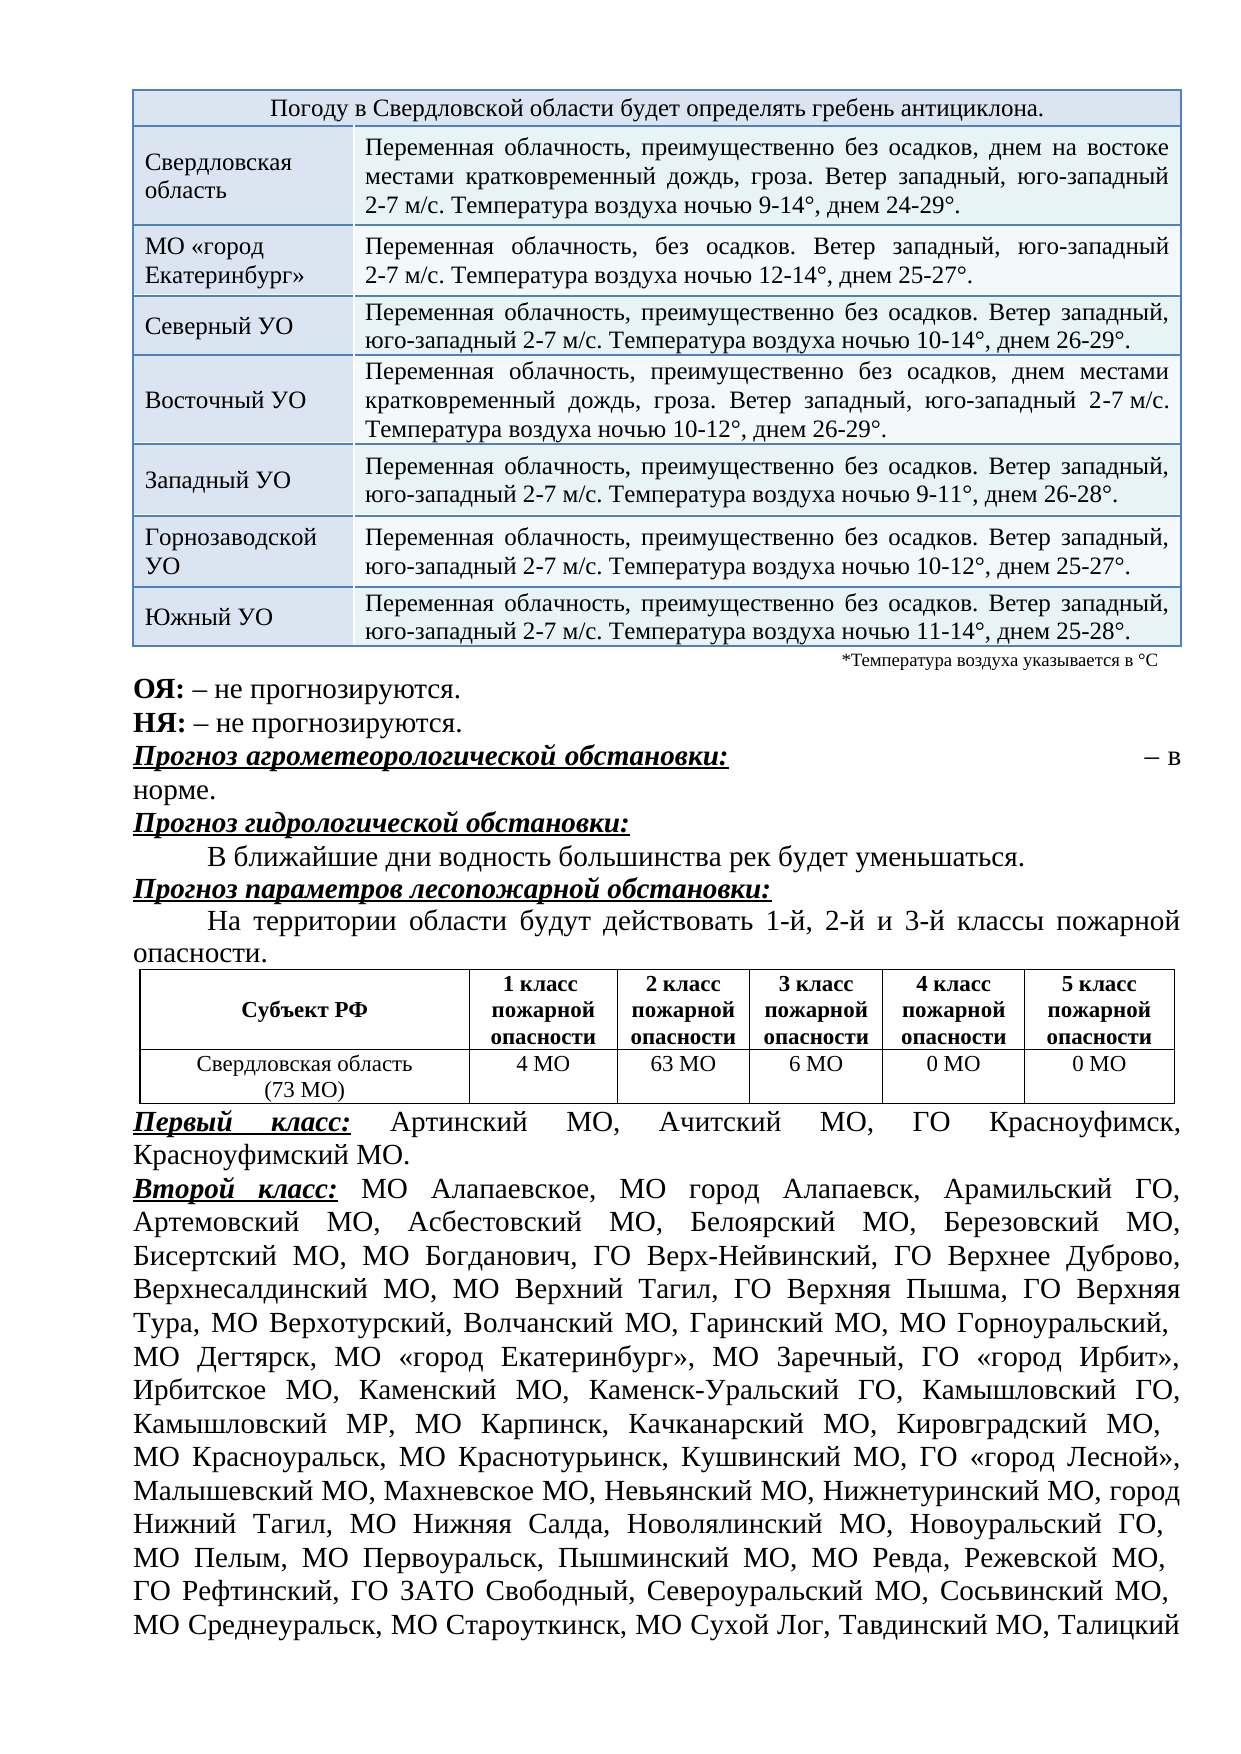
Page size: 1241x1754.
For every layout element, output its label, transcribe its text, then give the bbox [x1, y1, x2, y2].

table_header 1 класс пожарной опасности [470, 970, 617, 1049]
table_cell Западный УО [134, 445, 353, 514]
table_cell Переменная облачность, без осадков. Ветер западный, юго-западный 2-7 м/с. Температура воздуха ночью 12-14°, днем 25-27°. [355, 226, 1180, 294]
table_cell МО «город Екатеринбург» [134, 226, 353, 294]
table_cell Переменная облачность, преимущественно без осадков. Ветер западный, юго-западный 2-7 м/с. Температура воздуха ночью 11-14°, днем 25-28°. [355, 588, 1180, 645]
table_cell Переменная облачность, преимущественно без осадков. Ветер западный, юго-западный 2-7 м/с. Температура воздуха ночью 10-14°, днем 26-29°. [355, 297, 1180, 354]
table_header 5 класс пожарной опасности [1025, 970, 1174, 1049]
text Температура воз Температура во *Температура воздуха указывается в °С [133, 647, 1181, 671]
text В ближайшие дни водность большинства рек будет уменьшаться. [133, 839, 1181, 872]
text Прогноз агрометеорологической обстановки: – в норме. [133, 738, 1181, 805]
table_cell 63 МО [618, 1050, 749, 1103]
table_header 2 класс пожарной опасности [618, 970, 749, 1049]
table_cell Горнозаводской УО [134, 517, 353, 586]
text НЯ: – не прогнозируются. [133, 705, 1181, 738]
table_cell Восточный УО [134, 356, 353, 442]
table_cell Северный УО [134, 297, 353, 354]
table_header Субъект РФ [141, 970, 469, 1049]
table_cell 0 МО [1025, 1050, 1174, 1103]
table_cell Переменная облачность, преимущественно без осадков. Ветер западный, юго-западный 2-7 м/с. Температура воздуха ночью 10-12°, днем 25-27°. [355, 517, 1180, 586]
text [133, 1171, 1181, 1641]
text Первый класс: Артинский МО, Ачитский МО, ГО Красноуфимск, Красноуфимский МО. [133, 1104, 1181, 1171]
table_cell Переменная облачность, преимущественно без осадков, днем местами кратковременный дождь, гроза. Ветер западный, юго-западный 2-7 м/с. Температура воздуха ночью 10-12°, днем 26-29°. [355, 356, 1180, 442]
table_cell 6 МО [750, 1050, 882, 1103]
table_cell Переменная облачность, преимущественно без осадков. Ветер западный, юго-западный 2-7 м/с. Температура воздуха ночью 9-11°, днем 26-28°. [355, 445, 1180, 514]
table_header Погоду в Свердловской области будет определять гребень антициклона. [134, 91, 1180, 125]
table_cell 4 МО [470, 1050, 617, 1103]
table_cell Свердловская область [134, 127, 353, 224]
table_cell 0 МО [883, 1050, 1024, 1103]
table_cell Переменная облачность, преимущественно без осадков, днем на востоке местами кратковременный дождь, гроза. Ветер западный, юго-западный 2-7 м/с. Температура воздуха ночью 9-14°, днем 24-29°. [355, 127, 1180, 224]
table_cell Южный УО [134, 588, 353, 645]
text ОЯ: – не прогнозируются. [133, 671, 1181, 705]
table_cell Свердловская область (73 МО) [141, 1050, 469, 1103]
text На территории области будут действовать 1-й, 2-й и 3-й классы пожарной опасности. [133, 905, 1181, 969]
text Прогноз параметров лесопожарной обстановки: [133, 872, 1181, 905]
text Прогноз гидрологической обстановки: [133, 805, 1181, 839]
table_header 4 класс пожарной опасности [883, 970, 1024, 1049]
table_header 3 класс пожарной опасности [750, 970, 882, 1049]
